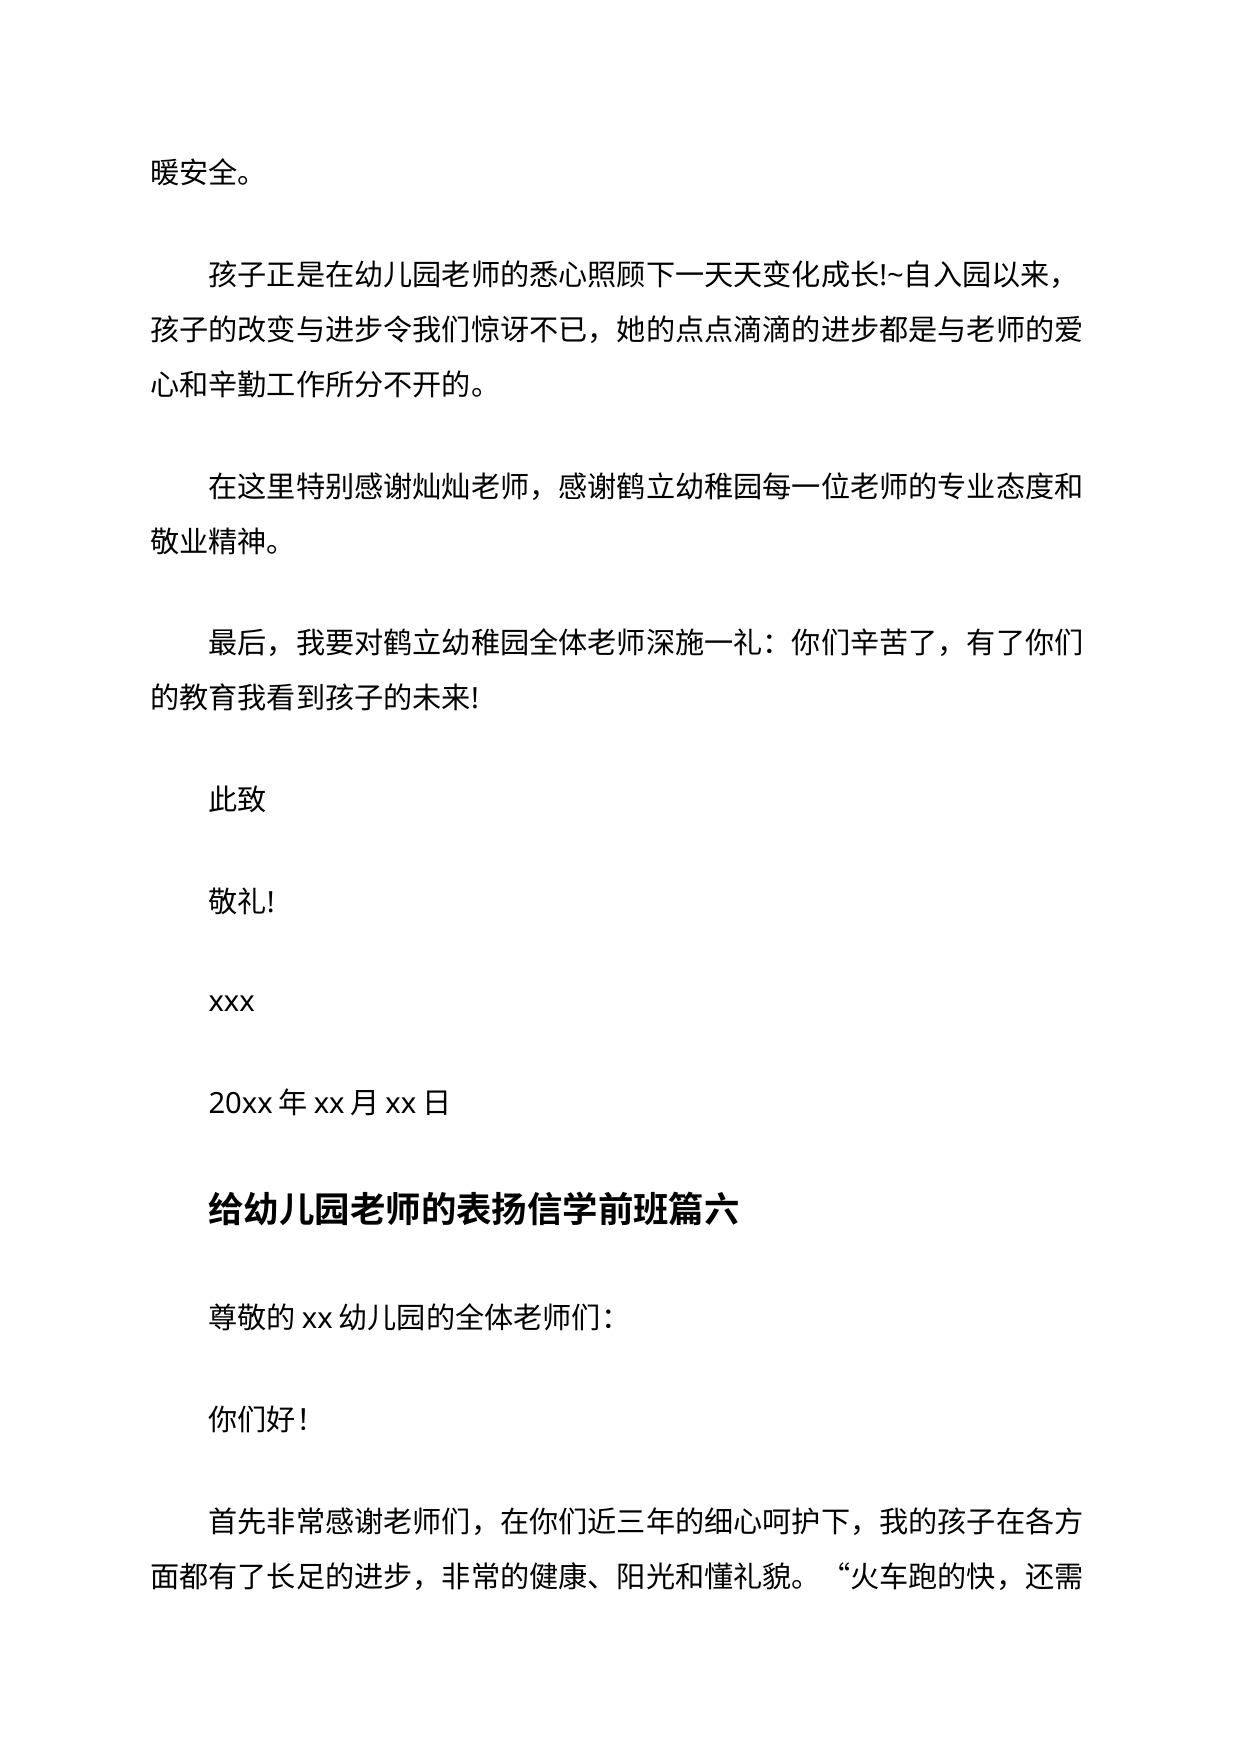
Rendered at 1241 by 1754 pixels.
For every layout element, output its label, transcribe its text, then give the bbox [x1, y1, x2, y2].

text 敬礼! [150, 879, 1090, 921]
text 20xx年xx月xx日 [150, 1079, 1090, 1122]
text 孩子正是在幼儿园老师的悉心照顾下一天天变化成长!~自入园以来，孩子的改变与进步令我们惊讶不已，她的点点滴滴的进步都是与老师的爱心和辛勤工作所分不开的。 [150, 252, 1090, 404]
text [150, 150, 1090, 192]
text 最后，我要对鹤立幼稚园全体老师深施一礼：你们辛苦了，有了你们的教育我看到孩子的未来! [150, 620, 1090, 717]
text 此致 [150, 777, 1090, 819]
text 在这里特别感谢灿灿老师，感谢鹤立幼稚园每一位老师的专业态度和敬业精神。 [150, 463, 1090, 561]
text 给幼儿园老师的表扬信学前班篇六 [150, 1181, 1090, 1232]
text 尊敬的xx幼儿园的全体老师们： [150, 1294, 1090, 1337]
text 你们好！ [150, 1397, 1090, 1439]
text xxx [150, 981, 1090, 1020]
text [150, 1498, 1090, 1596]
